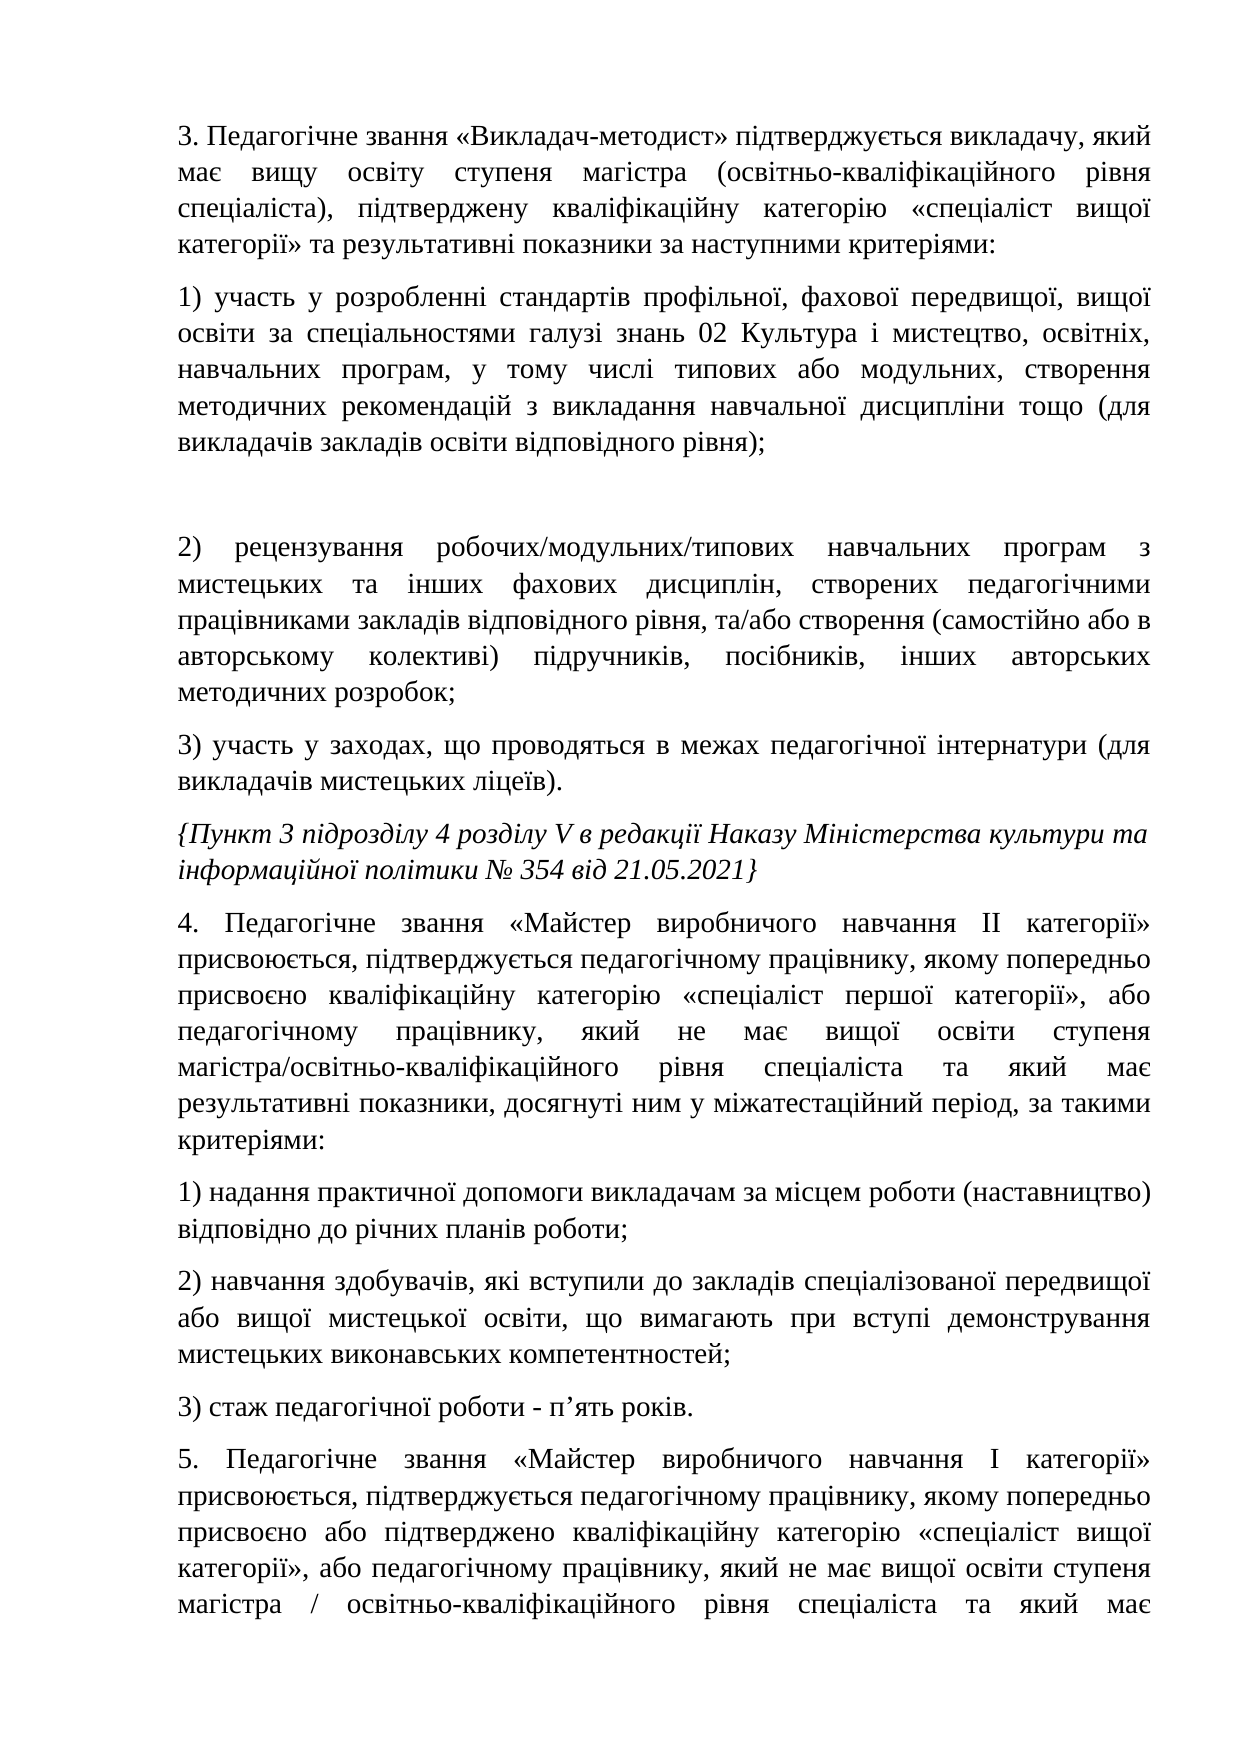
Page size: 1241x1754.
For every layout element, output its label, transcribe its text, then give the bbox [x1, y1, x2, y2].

text 3. Педагогічне звання «Викладач-методист» підтверджується викладачу, який має вищу освіту ступеня магістра (освітньо-кваліфікаційного рівня спеціаліста), підтверджену кваліфікаційну категорію «спеціаліст вищої категорії» та результативні показники за наступними критеріями: [177, 118, 1152, 260]
text 4. Педагогічне звання «Майстер виробничого навчання ІІ категорії» присвоюється, підтверджується педагогічному працівнику, якому попередньо присвоєно кваліфікаційну категорію «спеціаліст першої категорії», або педагогічному працівнику, який не має вищої освіти ступеня магістра/освітньо-кваліфікаційного рівня спеціаліста та який має результативні показники, досягнуті ним у міжатестаційний період, за такими критеріями: [177, 905, 1152, 1155]
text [177, 1441, 1152, 1619]
text 1) надання практичної допомоги викладачам за місцем роботи (наставництво) відповідно до річних планів роботи; [177, 1174, 1152, 1244]
text 1) участь у розробленні стандартів профільної, фахової передвищої, вищої освіти за спеціальностями галузі знань 02 Культура і мистецтво, освітніх, навчальних програм, у тому числі типових або модульних, створення методичних рекомендацій з викладання навчальної дисципліни тощо (для викладачів закладів освіти відповідного рівня); [177, 279, 1152, 457]
text 3) участь у заходах, що проводяться в межах педагогічної інтернатури (для викладачів мистецьких ліцеїв). [177, 727, 1152, 797]
text 3) стаж педагогічної роботи - п’ять років. [177, 1389, 1152, 1422]
text {Пункт 3 підрозділу 4 розділу V в редакції Наказу Міністерства культури та інформаційної політики № 354 від 21.05.2021} [177, 816, 1152, 886]
text 2) рецензування робочих/модульних/типових навчальних програм з мистецьких та інших фахових дисциплін, створених педагогічними працівниками закладів відповідного рівня, та/або створення (самостійно або в авторському колективі) підручників, посібників, інших авторських методичних розробок; [177, 529, 1152, 708]
